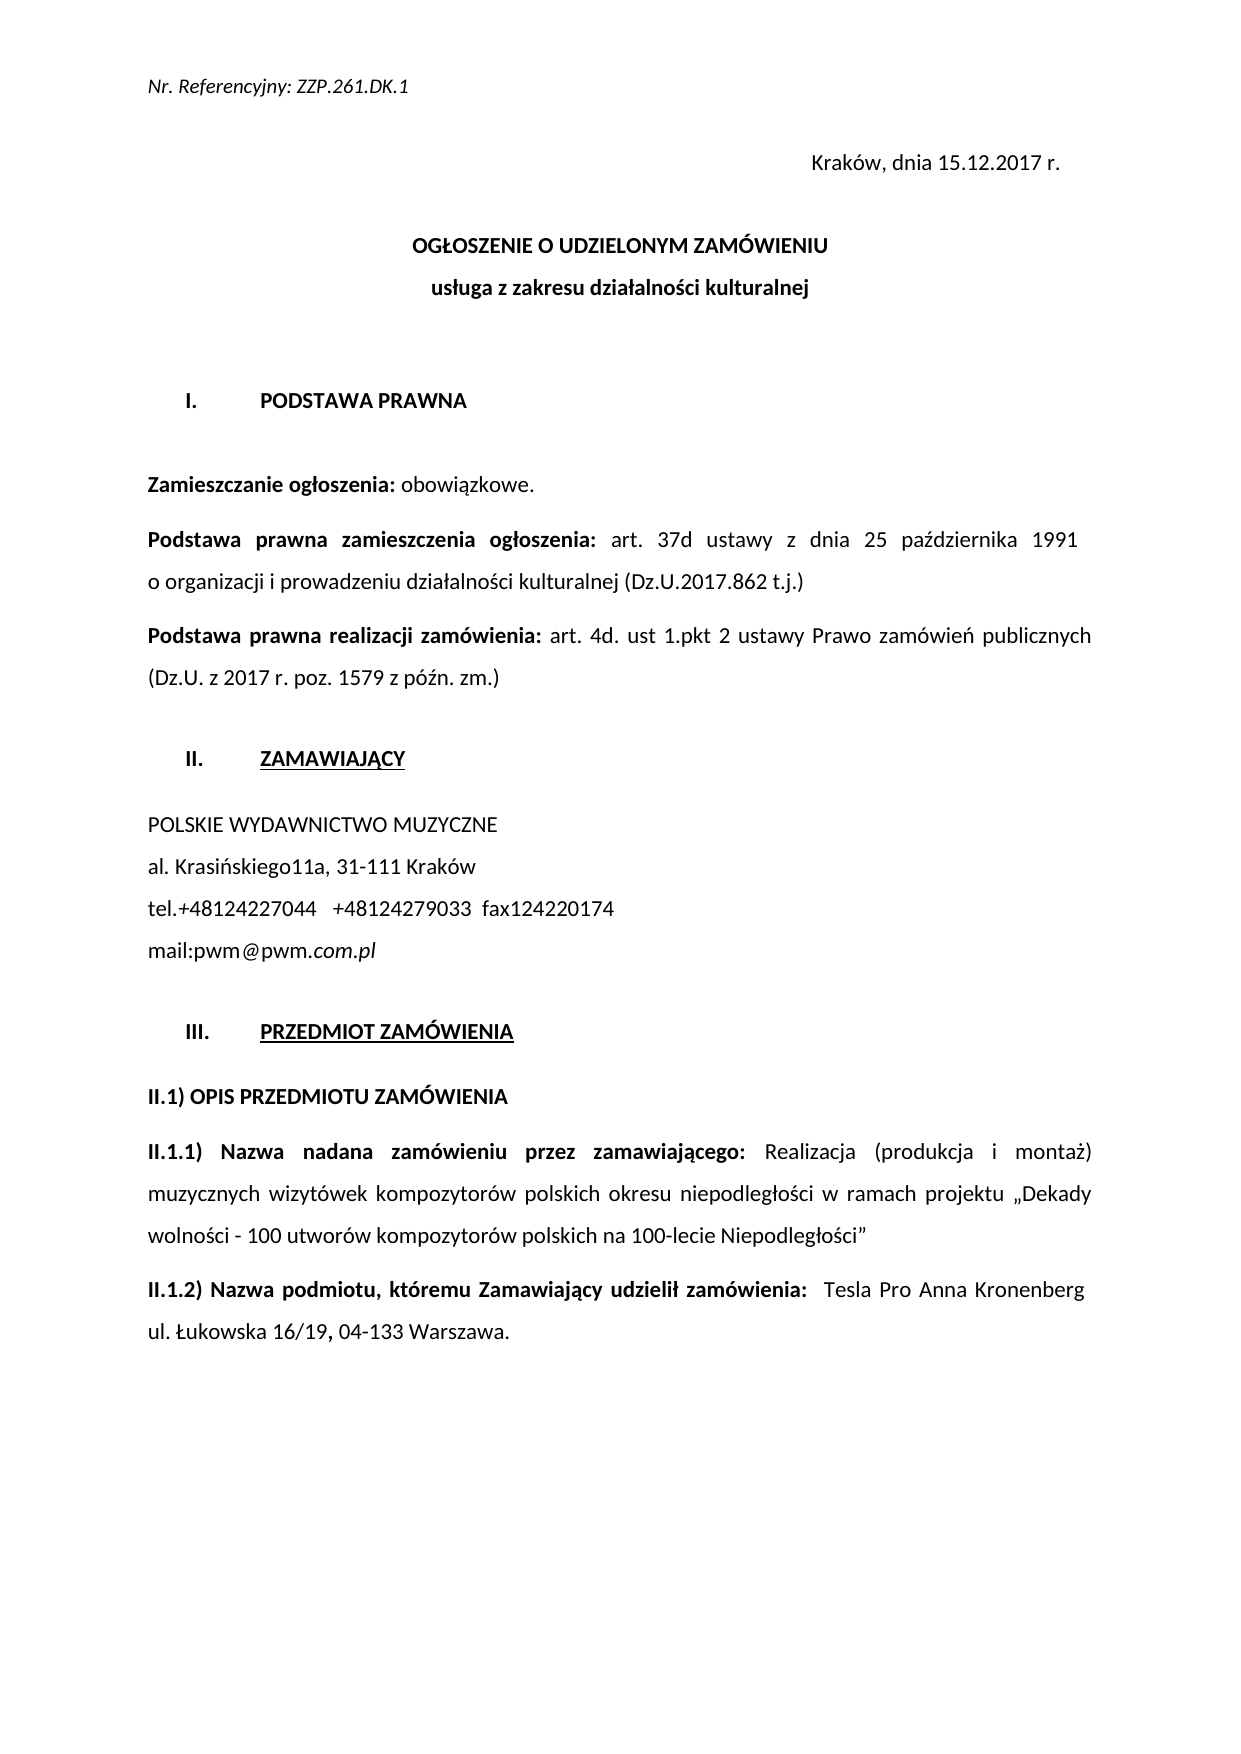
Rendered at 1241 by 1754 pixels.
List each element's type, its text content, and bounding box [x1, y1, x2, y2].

list PODSTAWA PRAWNA [185, 387, 1093, 415]
list ZAMAWIAJĄCY [185, 744, 1093, 773]
text II.1.2) Nazwa podmiotu, któremu Zamawiający udzielił zamówienia: Tesla Pro Anna Kronenberg ul. Łukowska 16/19, 04-133 Warszawa. [148, 1275, 1093, 1345]
text II.1) OPIS PRZEDMIOTU ZAMÓWIENIA [148, 1082, 1093, 1110]
text Podstawa prawna zamieszczenia ogłoszenia: art. 37d ustawy z dnia 25 października 1991 o organizacji i prowadzeniu działalności kulturalnej (Dz.U.2017.862 t.j.) [148, 525, 1093, 595]
text usługa z zakresu działalności kulturalnej [148, 273, 1093, 302]
text Zamieszczanie ogłoszenia: obowiązkowe. [148, 471, 1093, 499]
text II.1.1) Nazwa nadana zamówieniu przez zamawiającego: Realizacja (produkcja i montaż) muzycznych wizytówek kompozytorów polskich okresu niepodległości w ramach projektu „Dekady wolności - 100 utworów kompozytorów polskich na 100-lecie Niepodległości” [148, 1137, 1093, 1249]
text Podstawa prawna realizacji zamówienia: art. 4d. ust 1.pkt 2 ustawy Prawo zamówień publicznych (Dz.U. z 2017 r. poz. 1579 z późn. zm.) [148, 622, 1093, 692]
text POLSKIE WYDAWNICTWO MUZYCZNE al. Krasińskiego11a, 31-111 Kraków tel.+48124227044 +48124279033 fax124220174 mail:pwm@pwm.com.pl [148, 810, 1093, 964]
list PRZEDMIOT ZAMÓWIENIA [185, 1017, 1093, 1045]
text Kraków, dnia 15.12.2017 r. [811, 148, 1093, 176]
text OGŁOSZENIE O UDZIELONYM ZAMÓWIENIU [148, 232, 1093, 259]
